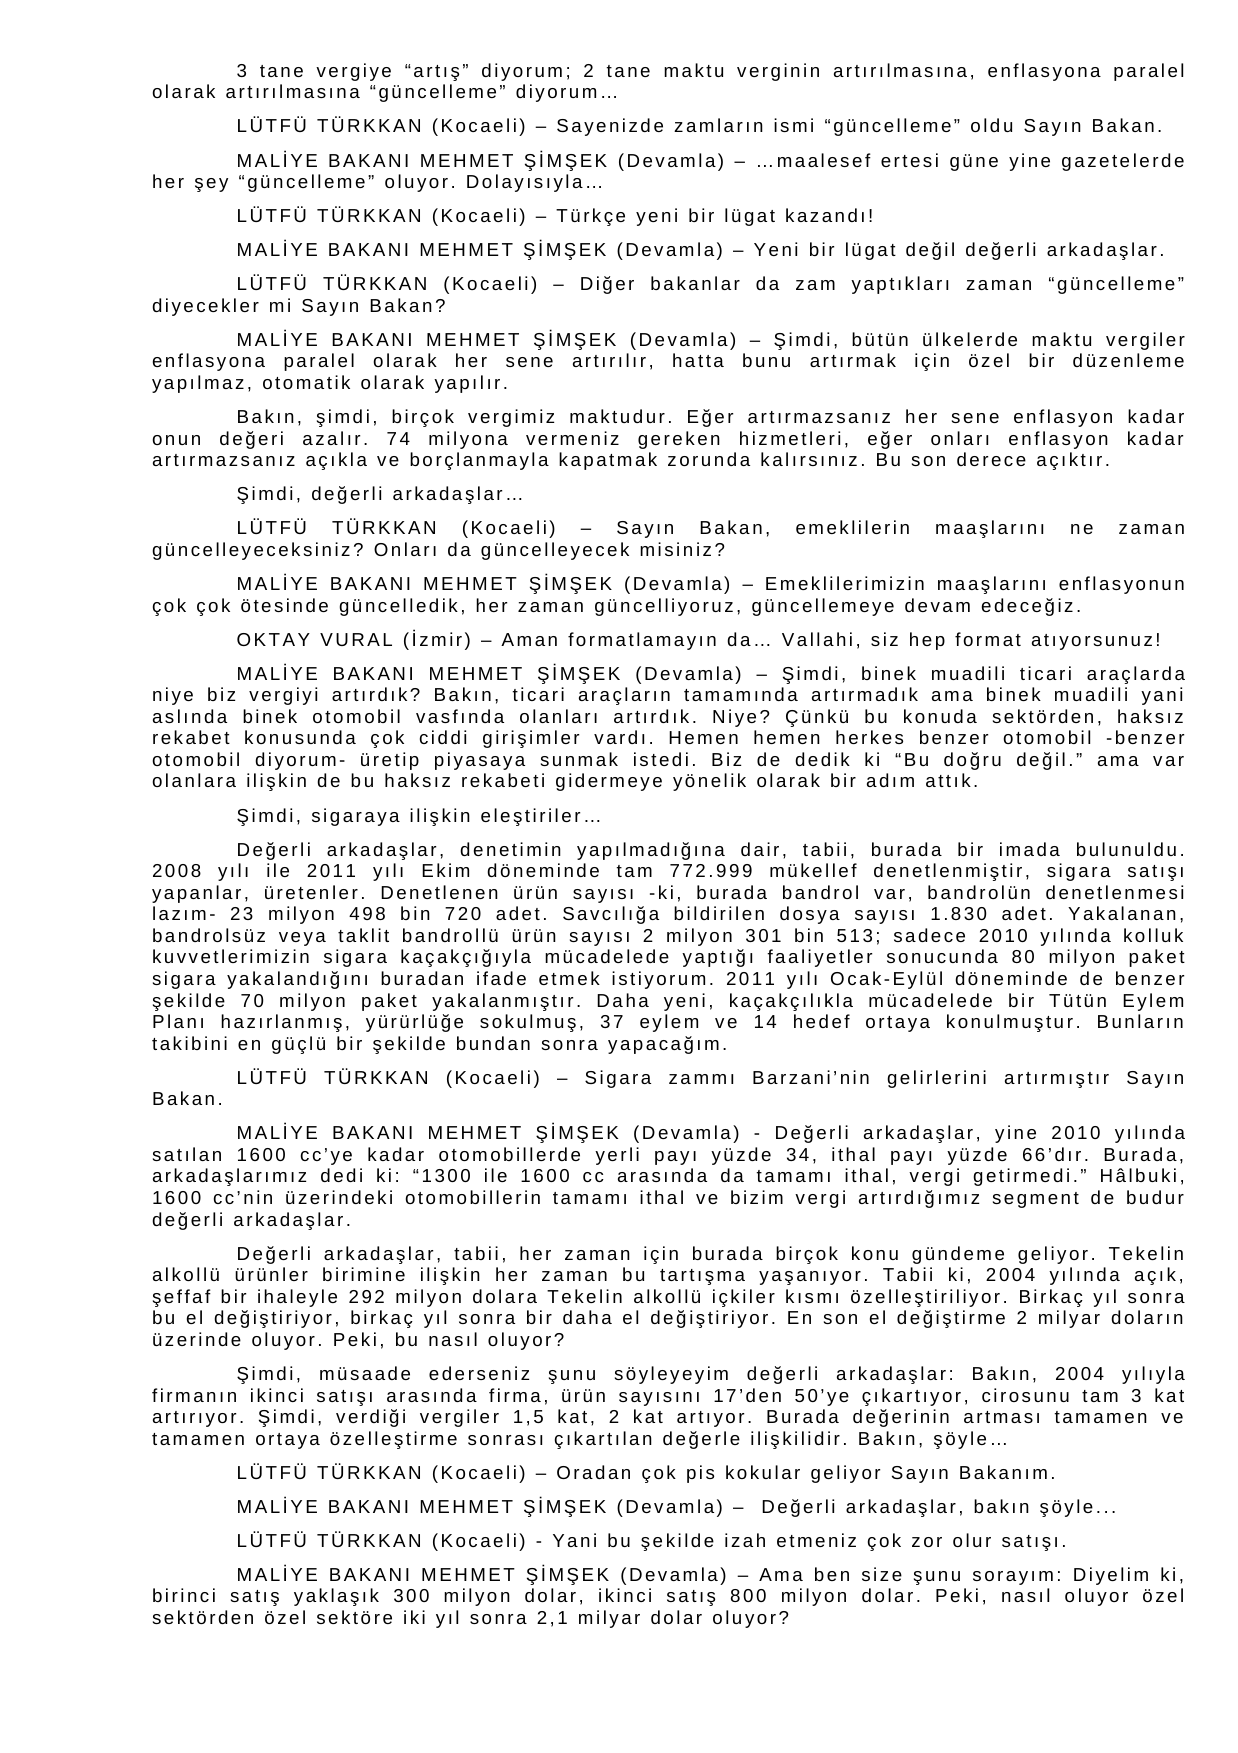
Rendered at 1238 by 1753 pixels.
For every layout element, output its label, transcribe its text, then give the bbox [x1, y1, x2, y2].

text LÜTFÜ TÜRKKAN (Kocaeli) – Sayenizde zamların ismi “güncelleme” oldu Sayın Bakan. [152, 115, 1186, 137]
text Değerli arkadaşlar, tabii, her zaman için burada birçok konu gündeme geliyor. Tekelin alkollü ürünler birimine ilişkin her zaman bu tartışma yaşanıyor. Tabii ki, 2004 yılında açık, şeffaf bir ihaleyle 292 milyon dolara Tekelin alkollü içkiler kısmı özelleştiriliyor. Birkaç yıl sonra bu el değiştiriyor, birkaç yıl sonra bir daha el değiştiriyor. En son el değiştirme 2 milyar doların üzerinde oluyor. Peki, bu nasıl oluyor? [152, 1242, 1186, 1350]
text MALİYE BAKANI MEHMET ŞİMŞEK (Devamla) – Şimdi, bütün ülkelerde maktu vergiler enflasyona paralel olarak her sene artırılır, hatta bunu artırmak için özel bir düzenleme yapılmaz, otomatik olarak yapılır. [152, 329, 1186, 393]
text LÜTFÜ TÜRKKAN (Kocaeli) – Diğer bakanlar da zam yaptıkları zaman “güncelleme” diyecekler mi Sayın Bakan? [152, 273, 1186, 316]
text 3 tane vergiye “artış” diyorum; 2 tane maktu verginin artırılmasına, enflasyona paralel olarak artırılmasına “güncelleme” diyorum… [152, 60, 1186, 103]
text MALİYE BAKANI MEHMET ŞİMŞEK (Devamla) - Değerli arkadaşlar, yine 2010 yılında satılan 1600 cc’ye kadar otomobillerde yerli payı yüzde 34, ithal payı yüzde 66’dır. Burada, arkadaşlarımız dedi ki: “1300 ile 1600 cc arasında da tamamı ithal, vergi getirmedi.” Hâlbuki, 1600 cc’nin üzerindeki otomobillerin tamamı ithal ve bizim vergi artırdığımız segment de budur değerli arkadaşlar. [152, 1122, 1186, 1230]
text MALİYE BAKANI MEHMET ŞİMŞEK (Devamla) – Değerli arkadaşlar, bakın şöyle... [152, 1496, 1186, 1517]
text OKTAY VURAL (İzmir) – Aman formatlamayın da… Vallahi, siz hep format atıyorsunuz! [152, 628, 1186, 650]
text LÜTFÜ TÜRKKAN (Kocaeli) - Yani bu şekilde izah etmeniz çok zor olur satışı. [152, 1530, 1186, 1551]
text Şimdi, değerli arkadaşlar… [152, 483, 1186, 505]
text MALİYE BAKANI MEHMET ŞİMŞEK (Devamla) – …maalesef ertesi güne yine gazetelerde her şey “güncelleme” oluyor. Dolayısıyla… [152, 149, 1186, 192]
text Şimdi, sigaraya ilişkin eleştiriler… [152, 804, 1186, 826]
text LÜTFÜ TÜRKKAN (Kocaeli) – Sayın Bakan, emeklilerin maaşlarını ne zaman güncelleyeceksiniz? Onları da güncelleyecek misiniz? [152, 517, 1186, 560]
text LÜTFÜ TÜRKKAN (Kocaeli) – Türkçe yeni bir lügat kazandı! [152, 205, 1186, 227]
text MALİYE BAKANI MEHMET ŞİMŞEK (Devamla) – Ama ben size şunu sorayım: Diyelim ki, birinci satış yaklaşık 300 milyon dolar, ikinci satış 800 milyon dolar. Peki, nasıl oluyor özel sektörden özel sektöre iki yıl sonra 2,1 milyar dolar oluyor? [152, 1564, 1186, 1628]
text LÜTFÜ TÜRKKAN (Kocaeli) – Oradan çok pis kokular geliyor Sayın Bakanım. [152, 1462, 1186, 1483]
text LÜTFÜ TÜRKKAN (Kocaeli) – Sigara zammı Barzani’nin gelirlerini artırmıştır Sayın Bakan. [152, 1067, 1186, 1110]
text MALİYE BAKANI MEHMET ŞİMŞEK (Devamla) – Emeklilerimizin maaşlarını enflasyonun çok çok ötesinde güncelledik, her zaman güncelliyoruz, güncellemeye devam edeceğiz. [152, 573, 1186, 616]
text MALİYE BAKANI MEHMET ŞİMŞEK (Devamla) – Şimdi, binek muadili ticari araçlarda niye biz vergiyi artırdık? Bakın, ticari araçların tamamında artırmadık ama binek muadili yani aslında binek otomobil vasfında olanları artırdık. Niye? Çünkü bu konuda sektörden, haksız rekabet konusunda çok ciddi girişimler vardı. Hemen hemen herkes benzer otomobil -benzer otomobil diyorum- üretip piyasaya sunmak istedi. Biz de dedik ki “Bu doğru değil.” ama var olanlara ilişkin de bu haksız rekabeti gidermeye yönelik olarak bir adım attık. [152, 662, 1186, 792]
text MALİYE BAKANI MEHMET ŞİMŞEK (Devamla) – Yeni bir lügat değil değerli arkadaşlar. [152, 239, 1186, 261]
text Değerli arkadaşlar, denetimin yapılmadığına dair, tabii, burada bir imada bulunuldu. 2008 yılı ile 2011 yılı Ekim döneminde tam 772.999 mükellef denetlenmiştir, sigara satışı yapanlar, üretenler. Denetlenen ürün sayısı -ki, burada bandrol var, bandrolün denetlenmesi lazım- 23 milyon 498 bin 720 adet. Savcılığa bildirilen dosya sayısı 1.830 adet. Yakalanan, bandrolsüz veya taklit bandrollü ürün sayısı 2 milyon 301 bin 513; sadece 2010 yılında kolluk kuvvetlerimizin sigara kaçakçığıyla mücadelede yaptığı faaliyetler sonucunda 80 milyon paket sigara yakalandığını buradan ifade etmek istiyorum. 2011 yılı Ocak-Eylül döneminde de benzer şekilde 70 milyon paket yakalanmıştır. Daha yeni, kaçakçılıkla mücadelede bir Tütün Eylem Planı hazırlanmış, yürürlüğe sokulmuş, 37 eylem ve 14 hedef ortaya konulmuştur. Bunların takibini en güçlü bir şekilde bundan sonra yapacağım. [152, 838, 1186, 1054]
text Bakın, şimdi, birçok vergimiz maktudur. Eğer artırmazsanız her sene enflasyon kadar onun değeri azalır. 74 milyona vermeniz gereken hizmetleri, eğer onları enflasyon kadar artırmazsanız açıkla ve borçlanmayla kapatmak zorunda kalırsınız. Bu son derece açıktır. [152, 406, 1186, 471]
text Şimdi, müsaade ederseniz şunu söyleyeyim değerli arkadaşlar: Bakın, 2004 yılıyla firmanın ikinci satışı arasında firma, ürün sayısını 17’den 50’ye çıkartıyor, cirosunu tam 3 kat artırıyor. Şimdi, verdiği vergiler 1,5 kat, 2 kat artıyor. Burada değerinin artması tamamen ve tamamen ortaya özelleştirme sonrası çıkartılan değerle ilişkilidir. Bakın, şöyle… [152, 1363, 1186, 1449]
